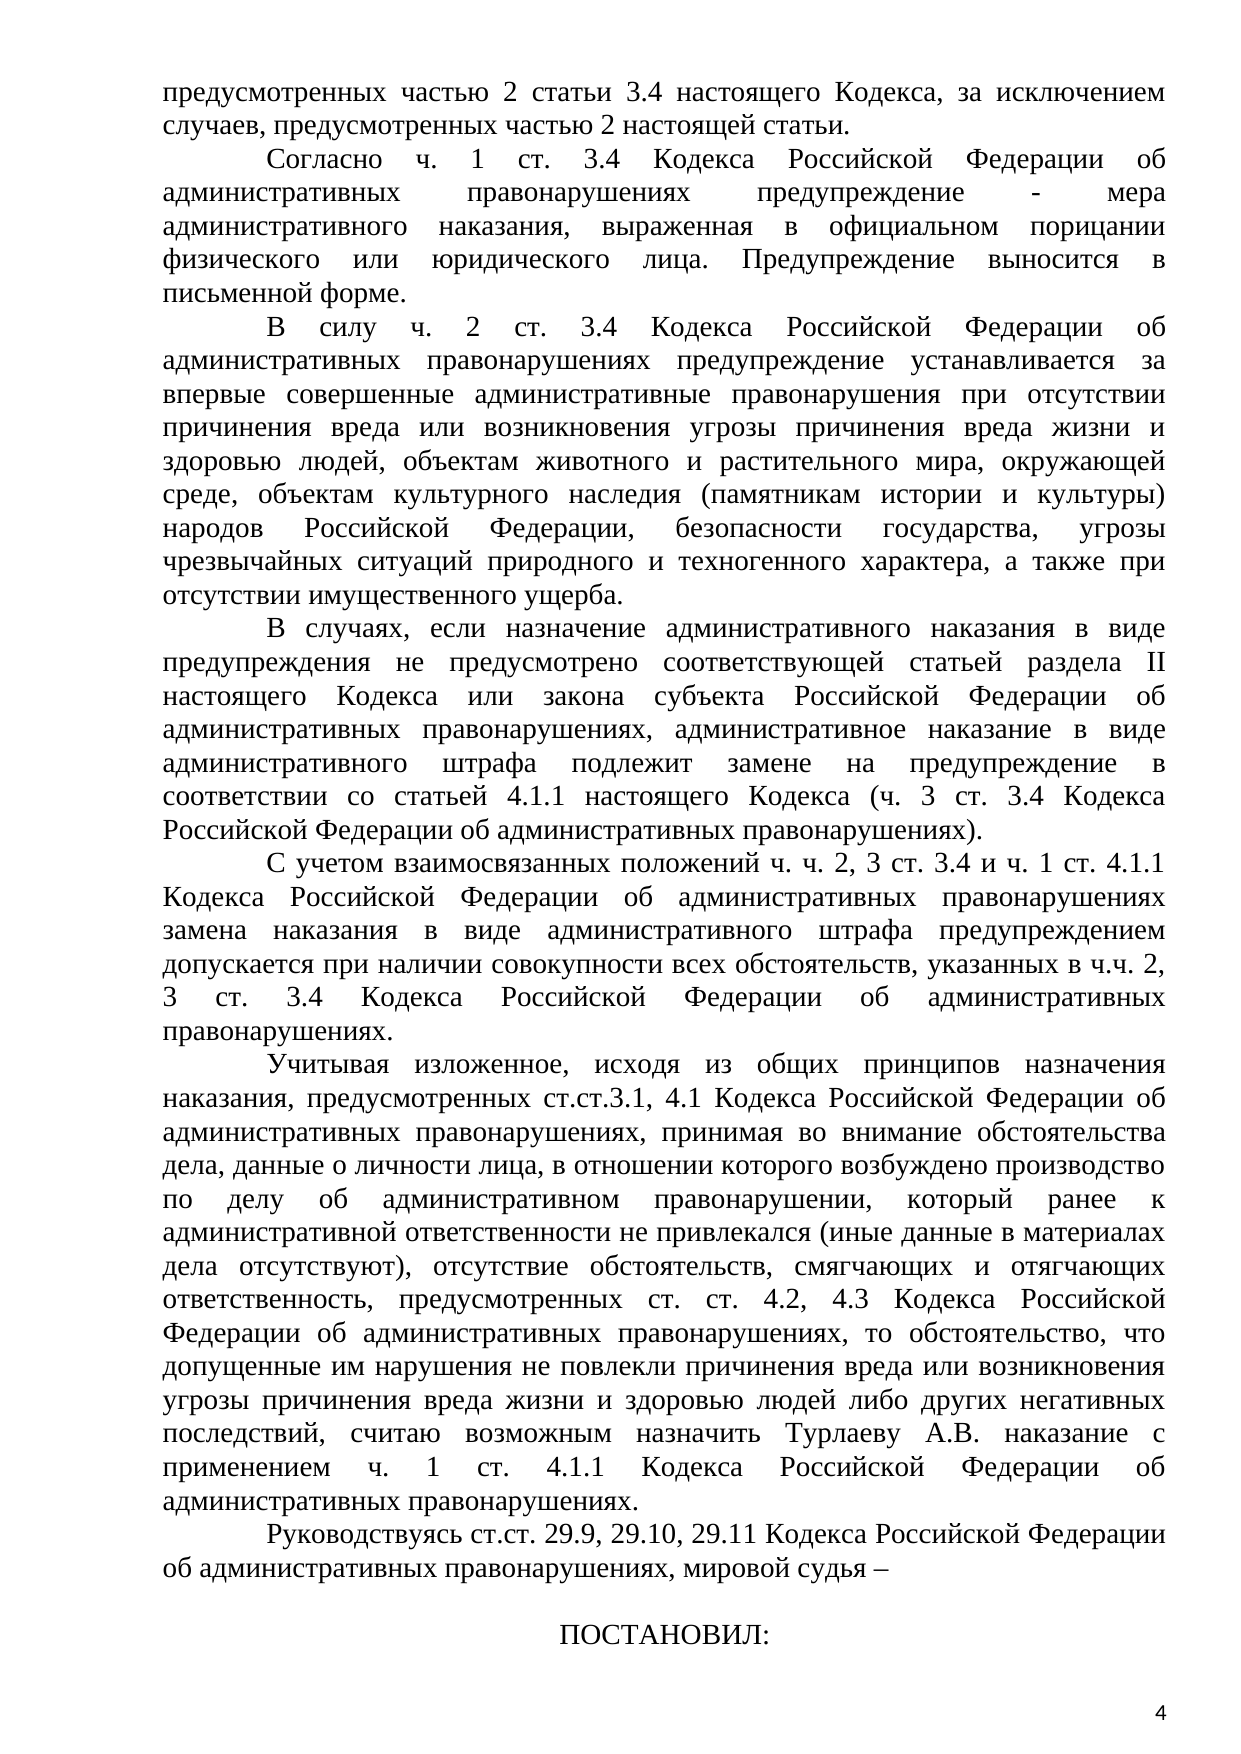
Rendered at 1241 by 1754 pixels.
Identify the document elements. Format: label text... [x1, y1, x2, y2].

text ПОСТАНОВИЛ: [162, 1617, 1167, 1650]
text В случаях, если назначение административного наказания в виде предупреждения не предусмотрено соответствующей статьей раздела II настоящего Кодекса или закона субъекта Российской Федерации об административных правонарушениях, административное наказание в виде административного штрафа подлежит замене на предупреждение в соответствии со статьей 4.1.1 настоящего Кодекса (ч. 3 ст. 3.4 Кодекса Российской Федерации об административных правонарушениях). [162, 611, 1167, 845]
text С учетом взаимосвязанных положений ч. ч. 2, 3 ст. 3.4 и ч. 1 ст. 4.1.1 Кодекса Российской Федерации об административных правонарушениях замена наказания в виде административного штрафа предупреждением допускается при наличии совокупности всех обстоятельств, указанных в ч.ч. 2, 3 ст. 3.4 Кодекса Российской Федерации об административных правонарушениях. [162, 845, 1167, 1047]
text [162, 74, 1167, 141]
text В силу ч. 2 ст. 3.4 Кодекса Российской Федерации об административных правонарушениях предупреждение устанавливается за впервые совершенные административные правонарушения при отсутствии причинения вреда или возникновения угрозы причинения вреда жизни и здоровью людей, объектам животного и растительного мира, окружающей среде, объектам культурного наследия (памятникам истории и культуры) народов Российской Федерации, безопасности государства, угрозы чрезвычайных ситуаций природного и техногенного характера, а также при отсутствии имущественного ущерба. [162, 309, 1167, 611]
text Руководствуясь ст.ст. 29.9, 29.10, 29.11 Кодекса Российской Федерации об административных правонарушениях, мировой судья – [162, 1516, 1167, 1583]
text Учитывая изложенное, исходя из общих принципов назначения наказания, предусмотренных ст.ст.3.1, 4.1 Кодекса Российской Федерации об административных правонарушениях, принимая во внимание обстоятельства дела, данные о личности лица, в отношении которого возбуждено производство по делу об административном правонарушении, который ранее к административной ответственности не привлекался (иные данные в материалах дела отсутствуют), отсутствие обстоятельств, смягчающих и отягчающих ответственность, предусмотренных ст. ст. 4.2, 4.3 Кодекса Российской Федерации об административных правонарушениях, то обстоятельство, что допущенные им нарушения не повлекли причинения вреда или возникновения угрозы причинения вреда жизни и здоровью людей либо других негативных последствий, считаю возможным назначить Турлаеву А.В. наказание с применением ч. 1 ст. 4.1.1 Кодекса Российской Федерации об административных правонарушениях. [162, 1047, 1167, 1516]
text Согласно ч. 1 ст. 3.4 Кодекса Российской Федерации об административных правонарушениях предупреждение - мера административного наказания, выраженная в официальном порицании физического или юридического лица. Предупреждение выносится в письменной форме. [162, 141, 1167, 309]
